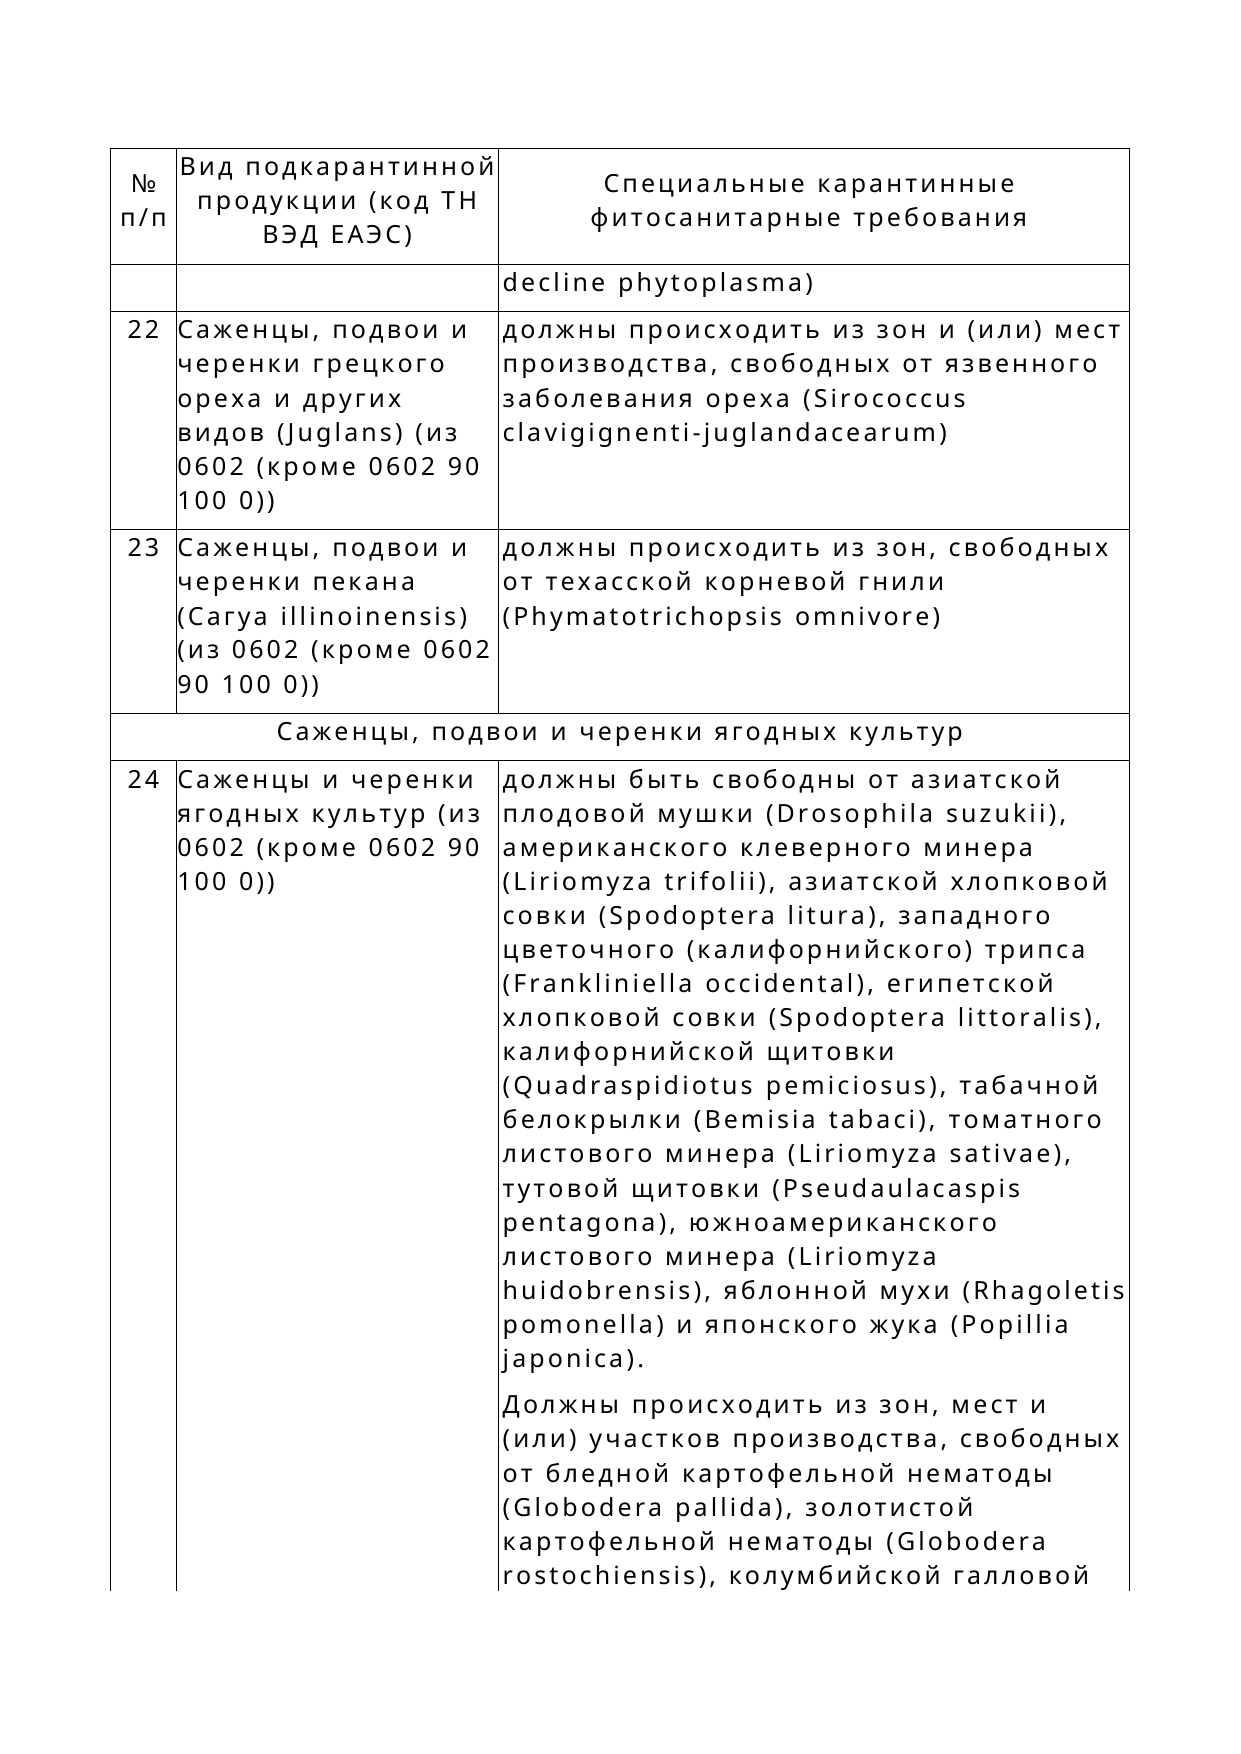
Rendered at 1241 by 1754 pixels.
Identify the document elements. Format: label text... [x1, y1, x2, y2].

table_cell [499, 265, 1129, 311]
table_cell Саженцы, подвои и черенки ягодных культур [111, 714, 1129, 760]
table_header Вид подкарантинной продукции (код ТН ВЭД ЕАЭС) [177, 149, 498, 263]
table_cell должны происходить из зон, свободных от техасской корневой гнили (Phymatotrichopsis omnivore) [499, 530, 1129, 713]
table_cell 24 [111, 761, 176, 1591]
table_cell 22 [111, 312, 176, 529]
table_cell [177, 265, 498, 311]
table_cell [177, 761, 498, 1591]
table_cell Саженцы, подвои и черенки пекана (Сагуа illinoinensis) (из 0602 (кроме 0602 90 100 0)) [177, 530, 498, 713]
table_cell должны происходить из зон и (или) мест производства, свободных от язвенного заболевания ореха (Sirococcus clavigignenti-juglandacearum) [499, 312, 1129, 529]
table_header № п/п [111, 149, 176, 263]
table_cell Саженцы, подвои и черенки грецкого ореха и других видов (Juglans) (из 0602 (кроме 0602 90 100 0)) [177, 312, 498, 529]
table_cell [499, 761, 1129, 1591]
table_header Специальные карантинные фитосанитарные требования [499, 149, 1129, 263]
table_cell 21 [111, 265, 176, 311]
table_cell 23 [111, 530, 176, 713]
